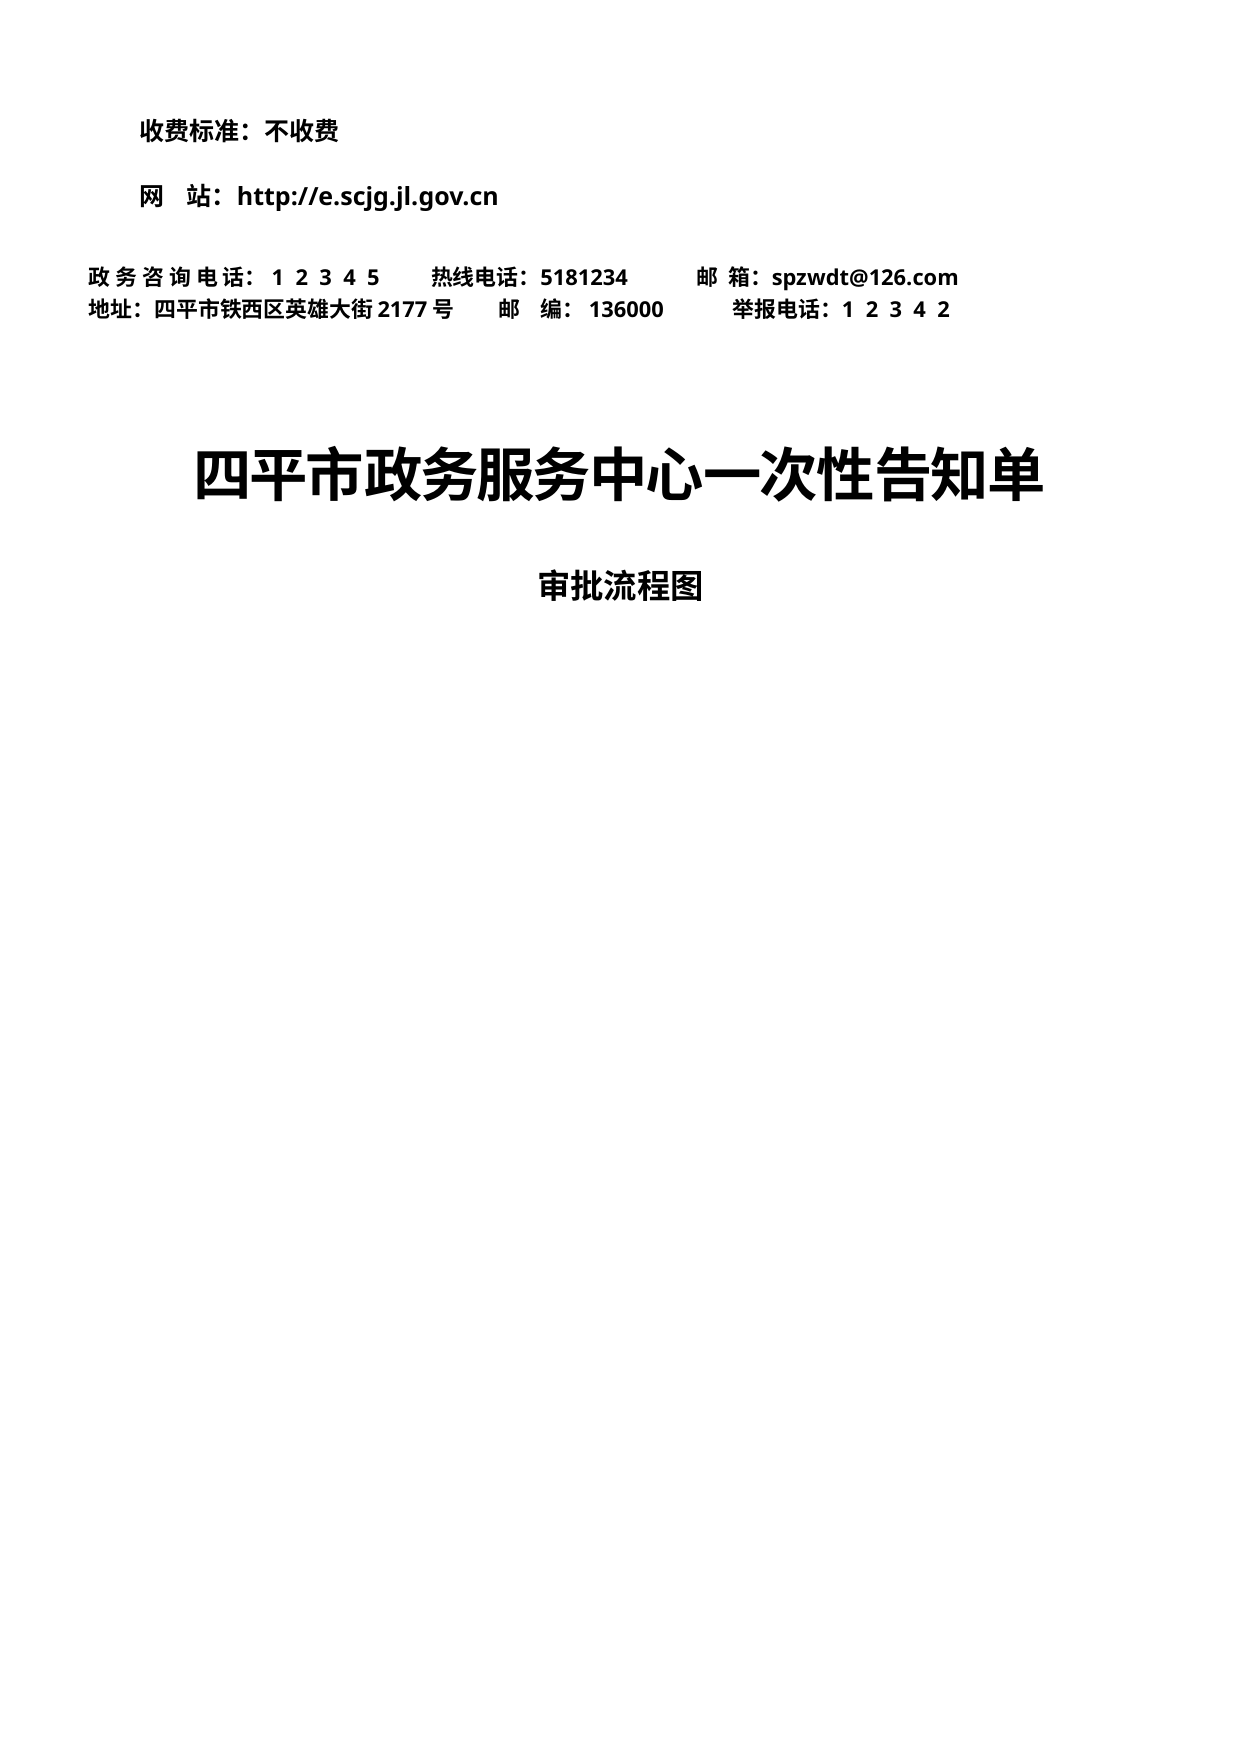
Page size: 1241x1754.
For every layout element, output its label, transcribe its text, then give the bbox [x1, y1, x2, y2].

text 地址：四平市铁西区英雄大街2177号 邮 编： 136000 举报电话：1 2 3 4 2 [88, 292, 1152, 324]
text 网 站：http://e.scjg.jl.gov.cn [89, 162, 1152, 227]
text 收费标准：不收费 [89, 97, 1152, 162]
text 政 务 咨 询 电 话： 1 2 3 4 5 热线电话：5181234 邮 箱：spzwdt@126.com [88, 259, 1152, 292]
text 四平市政务服务中心一次性告知单 [88, 422, 1152, 519]
text 审批流程图 [88, 552, 1152, 617]
